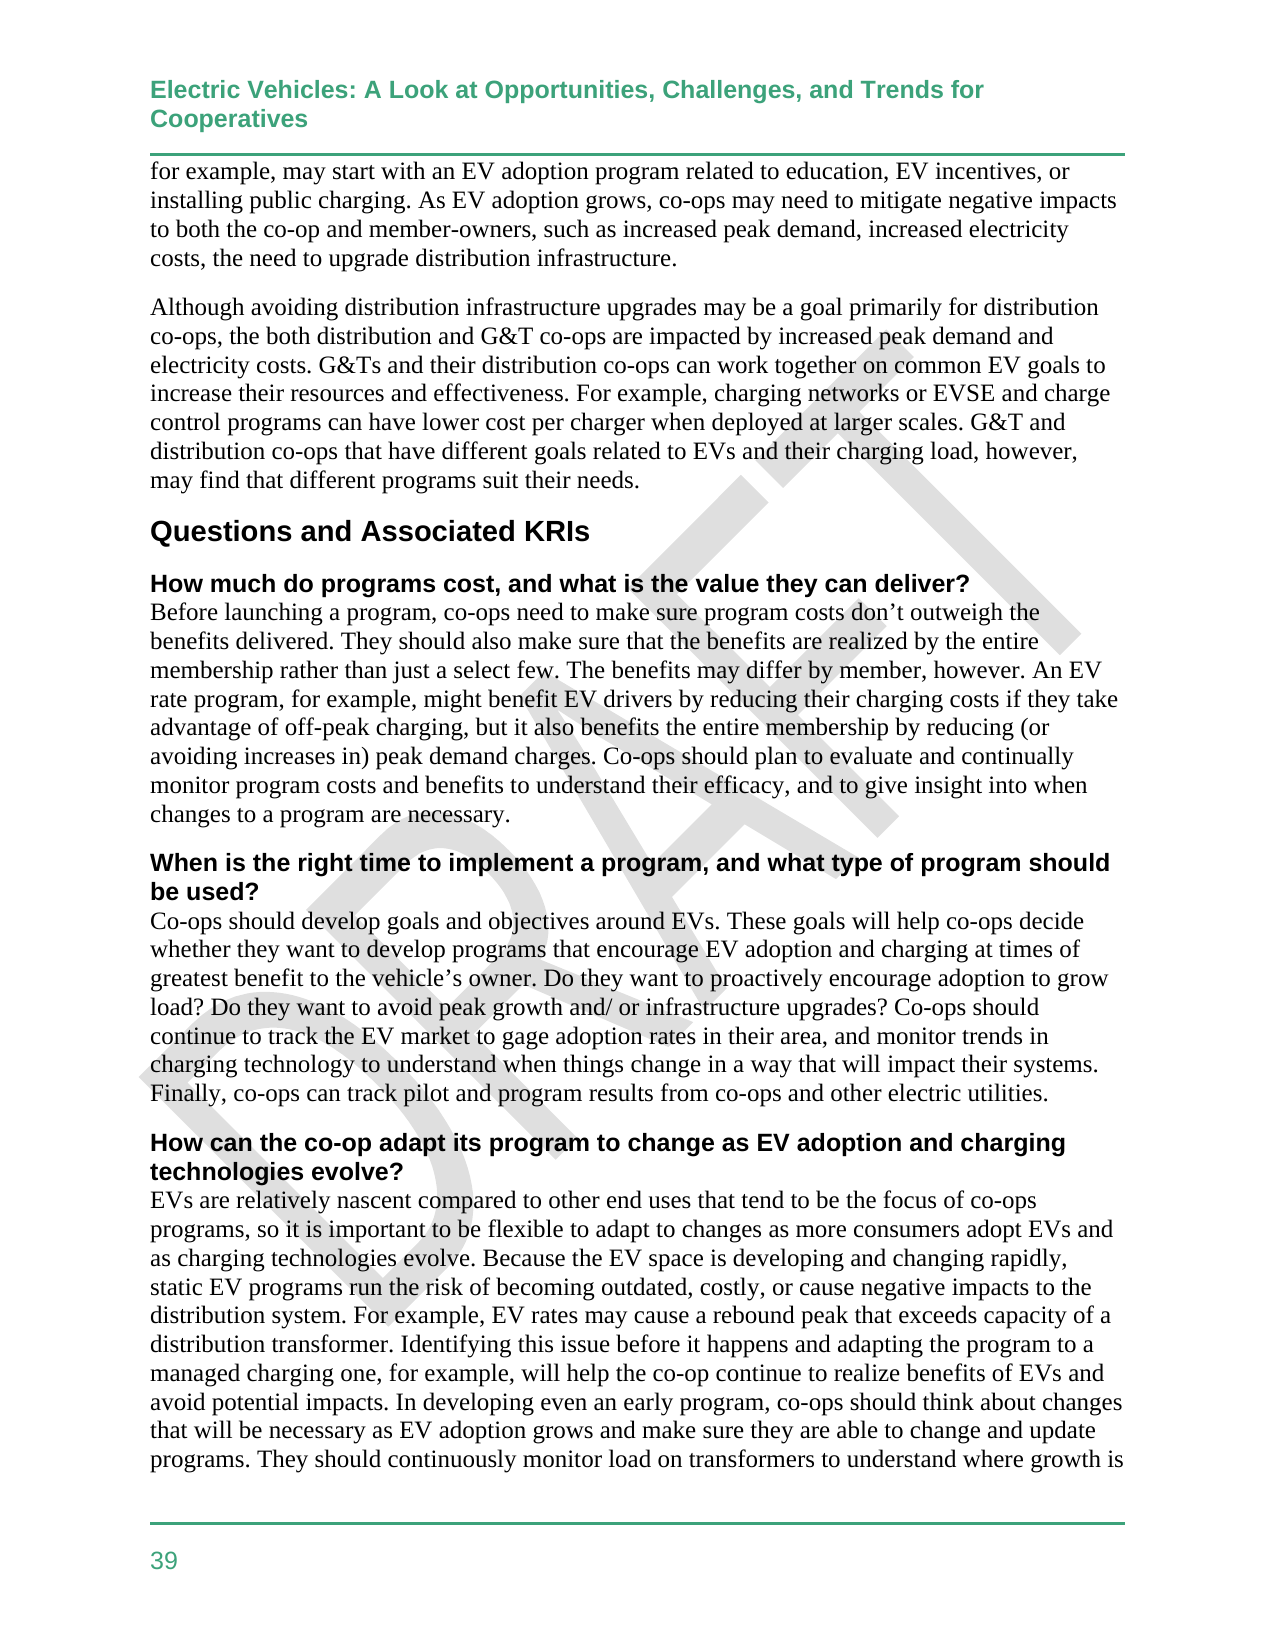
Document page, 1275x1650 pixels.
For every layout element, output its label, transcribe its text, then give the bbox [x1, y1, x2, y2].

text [150, 1185, 1125, 1473]
subtitle How much do programs cost, and what is the value they can deliver? [150, 569, 1125, 597]
subtitle When is the right time to implement a program, and what type of program should be used? [150, 848, 1125, 906]
text Before launching a program, co-ops need to make sure program costs don’t outweigh the benefits delivered. They should also make sure that the benefits are realized by the entire membership rather than just a select few. The benefits may differ by member, however. An EV rate program, for example, might benefit EV drivers by reducing their charging costs if they take advantage of off-peak charging, but it also benefits the entire membership by reducing (or avoiding increases in) peak demand charges. Co-ops should plan to evaluate and continually monitor program costs and benefits to understand their efficacy, and to give insight into when changes to a program are necessary. [150, 597, 1125, 827]
text Although avoiding distribution infrastructure upgrades may be a goal primarily for distribution co-ops, the both distribution and G&T co-ops are impacted by increased peak demand and electricity costs. G&Ts and their distribution co-ops can work together on common EV goals to increase their resources and effectiveness. For example, charging networks or EVSE and charge control programs can have lower cost per charger when deployed at larger scales. G&T and distribution co-ops that have different goals related to EVs and their charging load, however, may find that different programs suit their needs. [150, 292, 1125, 493]
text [150, 156, 1125, 271]
subtitle How can the co-op adapt its program to change as EV adoption and charging technologies evolve? [150, 1128, 1125, 1185]
text Co-ops should develop goals and objectives around EVs. These goals will help co-ops decide whether they want to develop programs that encourage EV adoption and charging at times of greatest benefit to the vehicle’s owner. Do they want to proactively encourage adoption to grow load? Do they want to avoid peak growth and/ or infrastructure upgrades? Co-ops should continue to track the EV market to gage adoption rates in their area, and monitor trends in charging technology to understand when things change in a way that will impact their systems. Finally, co-ops can track pilot and program results from co-ops and other electric utilities. [150, 906, 1125, 1107]
subtitle Questions and Associated KRIs [150, 514, 1125, 548]
